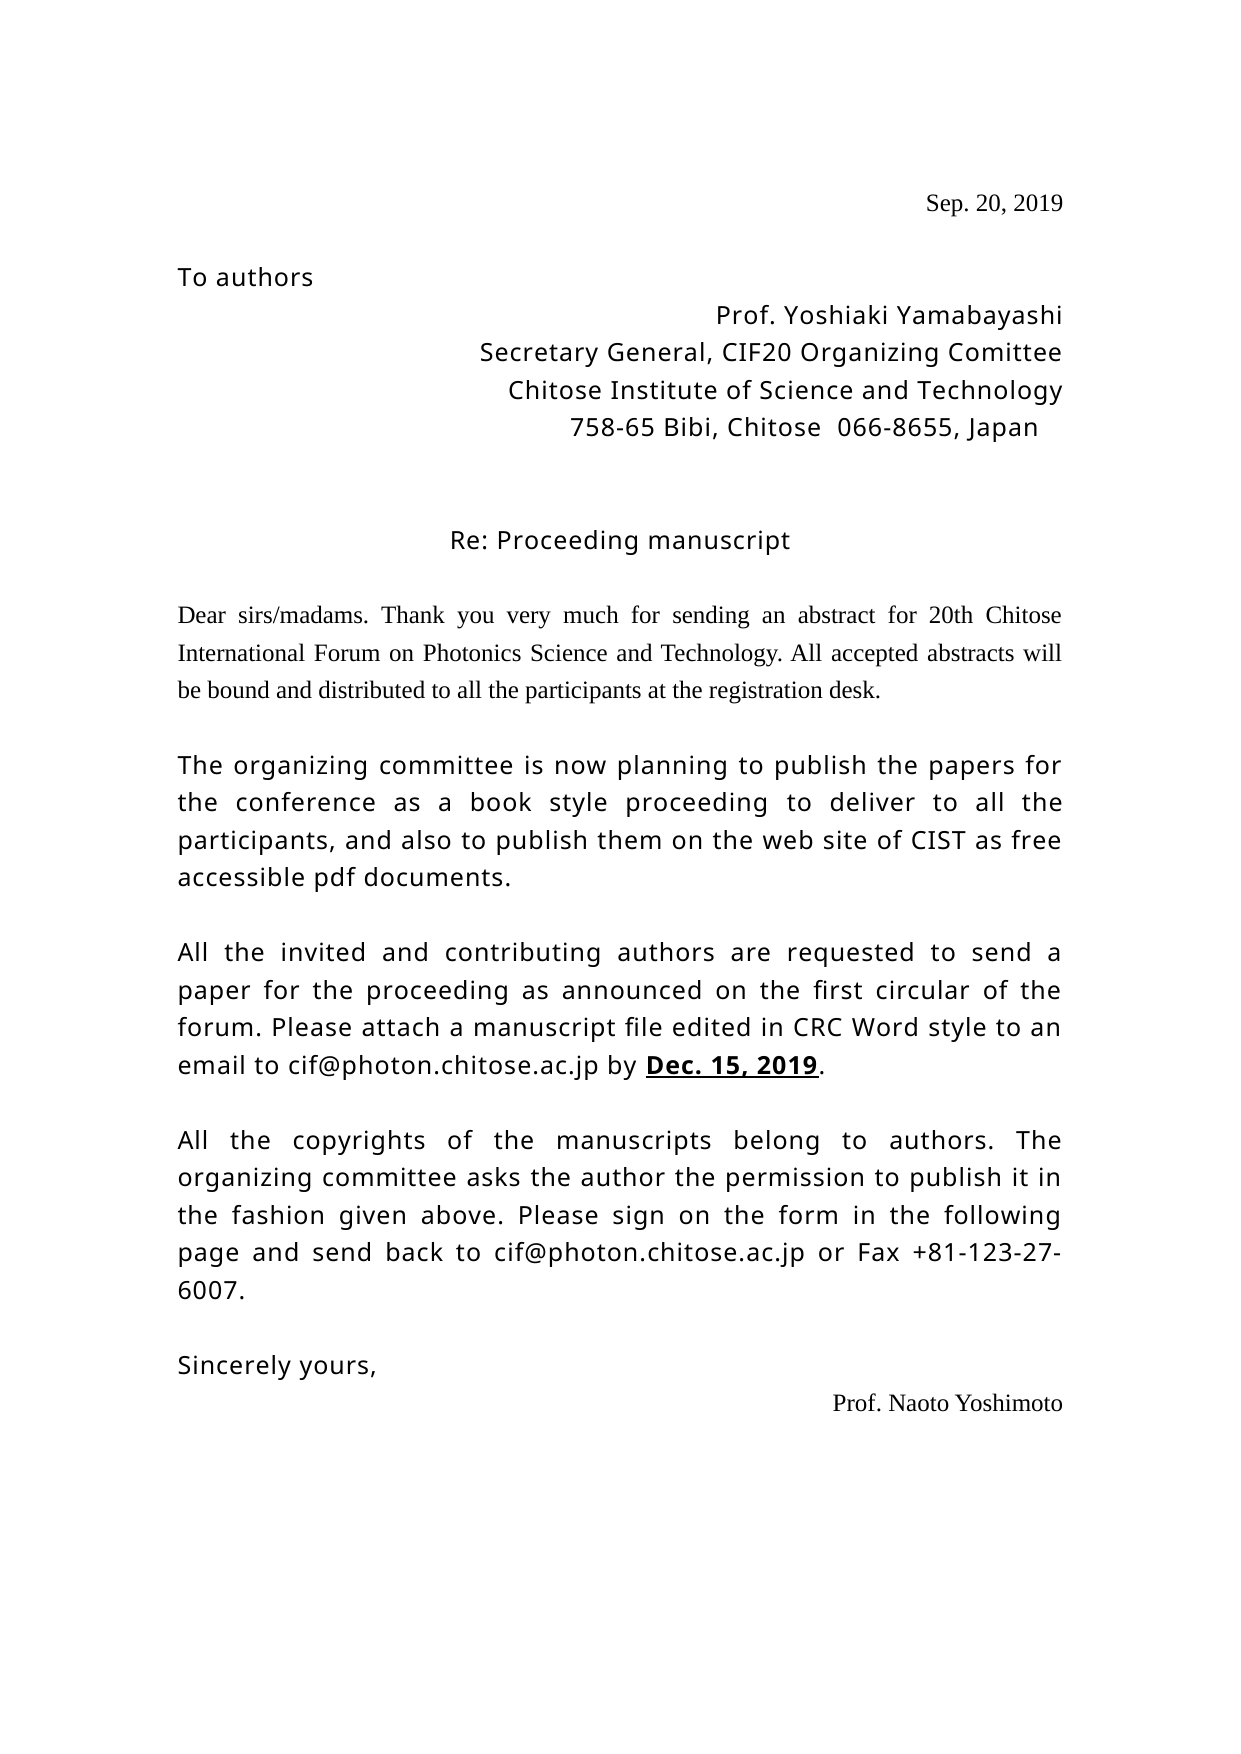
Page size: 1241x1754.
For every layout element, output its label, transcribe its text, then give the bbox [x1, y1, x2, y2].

text To authors [177, 258, 1063, 296]
text Prof. Yoshiaki Yamabayashi [177, 296, 1063, 333]
text Sincerely yours, [177, 1346, 1063, 1383]
text Secretary General, CIF20 Organizing Comittee [177, 333, 1063, 371]
text Chitose Institute of Science and Technology [177, 371, 1063, 408]
text Prof. Naoto Yoshimoto [177, 1383, 1063, 1421]
text All the copyrights of the manuscripts belong to authors. The organizing committee asks the author the permission to publish it in the fashion given above. Please sign on the form in the following page and send back to cif@photon.chitose.ac.jp or Fax +81-123-27-6007. [177, 1121, 1063, 1308]
text Re: Proceeding manuscript [177, 521, 1063, 558]
text 758-65 Bibi, Chitose 066-8655, Japan [177, 408, 1063, 446]
text Dear sirs/madams. Thank you very much for sending an abstract for 20th Chitose International Forum on Photonics Science and Technology. All accepted abstracts will be bound and distributed to all the participants at the registration desk. [177, 596, 1063, 708]
text Sep. 20, 2019 [177, 183, 1063, 221]
text All the invited and contributing authors are requested to send a paper for the proceeding as announced on the first circular of the forum. Please attach a manuscript file edited in CRC Word style to an email to cif@photon.chitose.ac.jp by Dec. 15, 2019. [177, 933, 1063, 1083]
text The organizing committee is now planning to publish the papers for the conference as a book style proceeding to deliver to all the participants, and also to publish them on the web site of CIST as free accessible pdf documents. [177, 746, 1063, 896]
